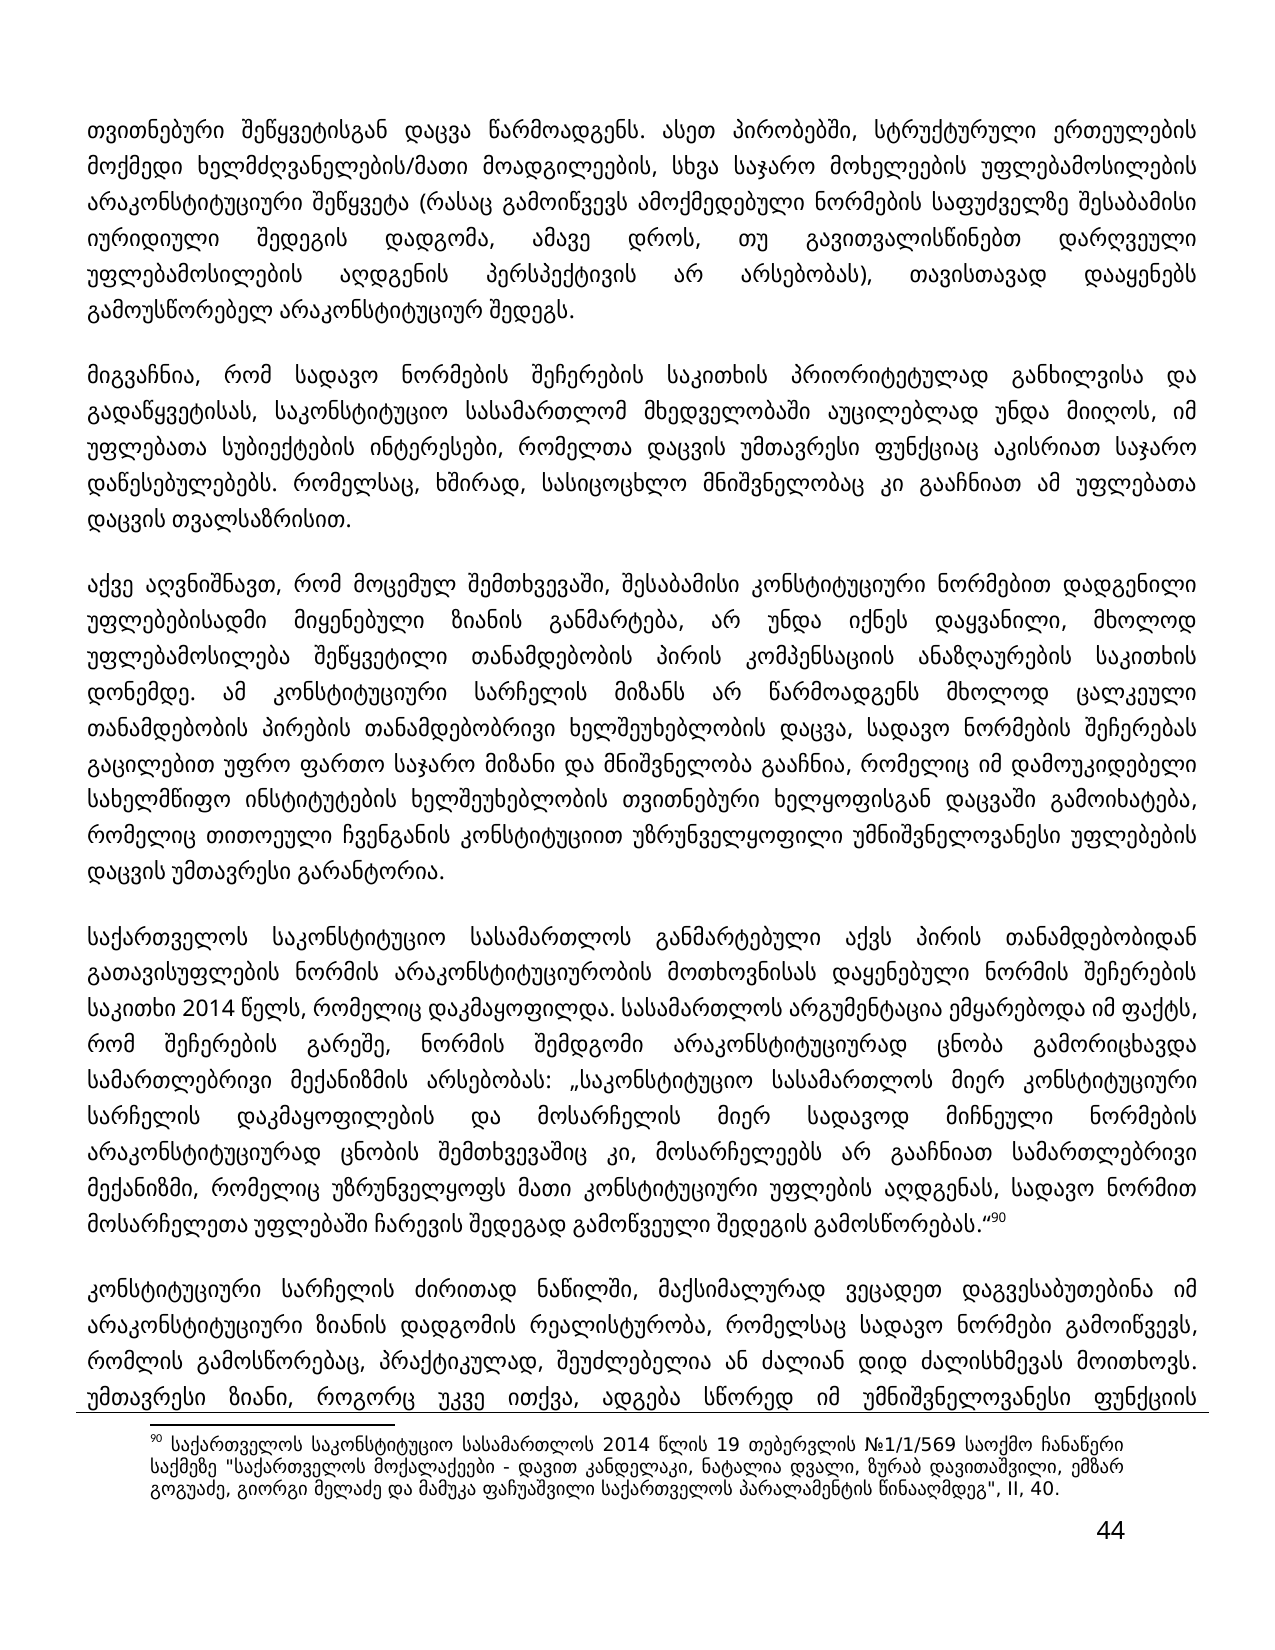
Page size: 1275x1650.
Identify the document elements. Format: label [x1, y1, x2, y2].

table_header [76, 85, 1209, 1412]
